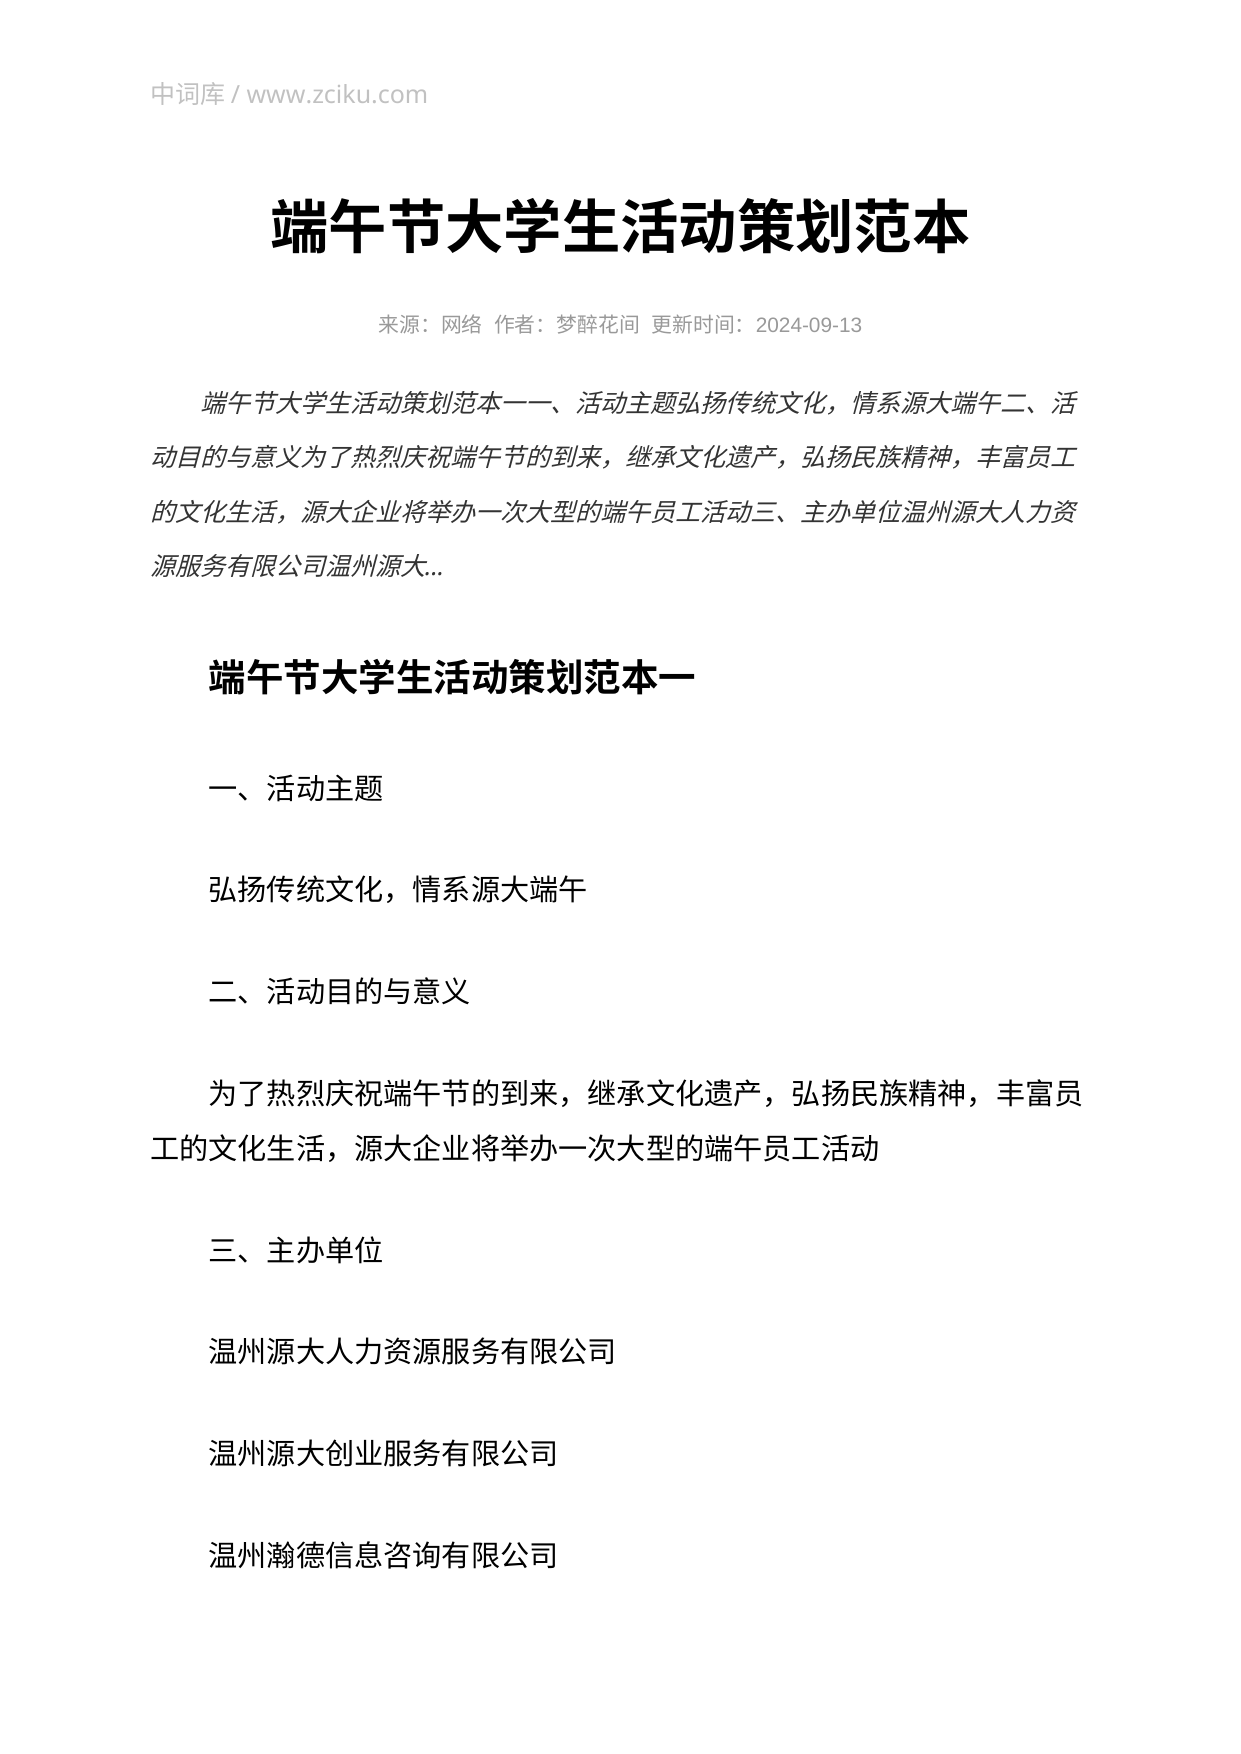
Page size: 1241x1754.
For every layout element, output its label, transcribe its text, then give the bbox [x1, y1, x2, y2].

text 温州源大创业服务有限公司 [150, 1431, 1090, 1473]
text 为了热烈庆祝端午节的到来，继承文化遗产，弘扬民族精神，丰富员工的文化生活，源大企业将举办一次大型的端午员工活动 [150, 1071, 1090, 1168]
text 来源：网络 作者：梦醉花间 更新时间：2024-09-13 [150, 313, 1090, 337]
text 端午节大学生活动策划范本一 [150, 648, 1090, 702]
text 温州瀚德信息咨询有限公司 [150, 1532, 1090, 1575]
subtitle 端午节大学生活动策划范本 [150, 181, 1090, 266]
text 三、主办单位 [150, 1227, 1090, 1269]
text 温州源大人力资源服务有限公司 [150, 1329, 1090, 1371]
text 端午节大学生活动策划范本一一、活动主题弘扬传统文化，情系源大端午二、活动目的与意义为了热烈庆祝端午节的到来，继承文化遗产，弘扬民族精神，丰富员工的文化生活，源大企业将举办一次大型的端午员工活动三、主办单位温州源大人力资源服务有限公司温州源大... [150, 383, 1090, 583]
text 一、活动主题 [150, 765, 1090, 807]
text 二、活动目的与意义 [150, 969, 1090, 1011]
text 弘扬传统文化，情系源大端午 [150, 867, 1090, 909]
